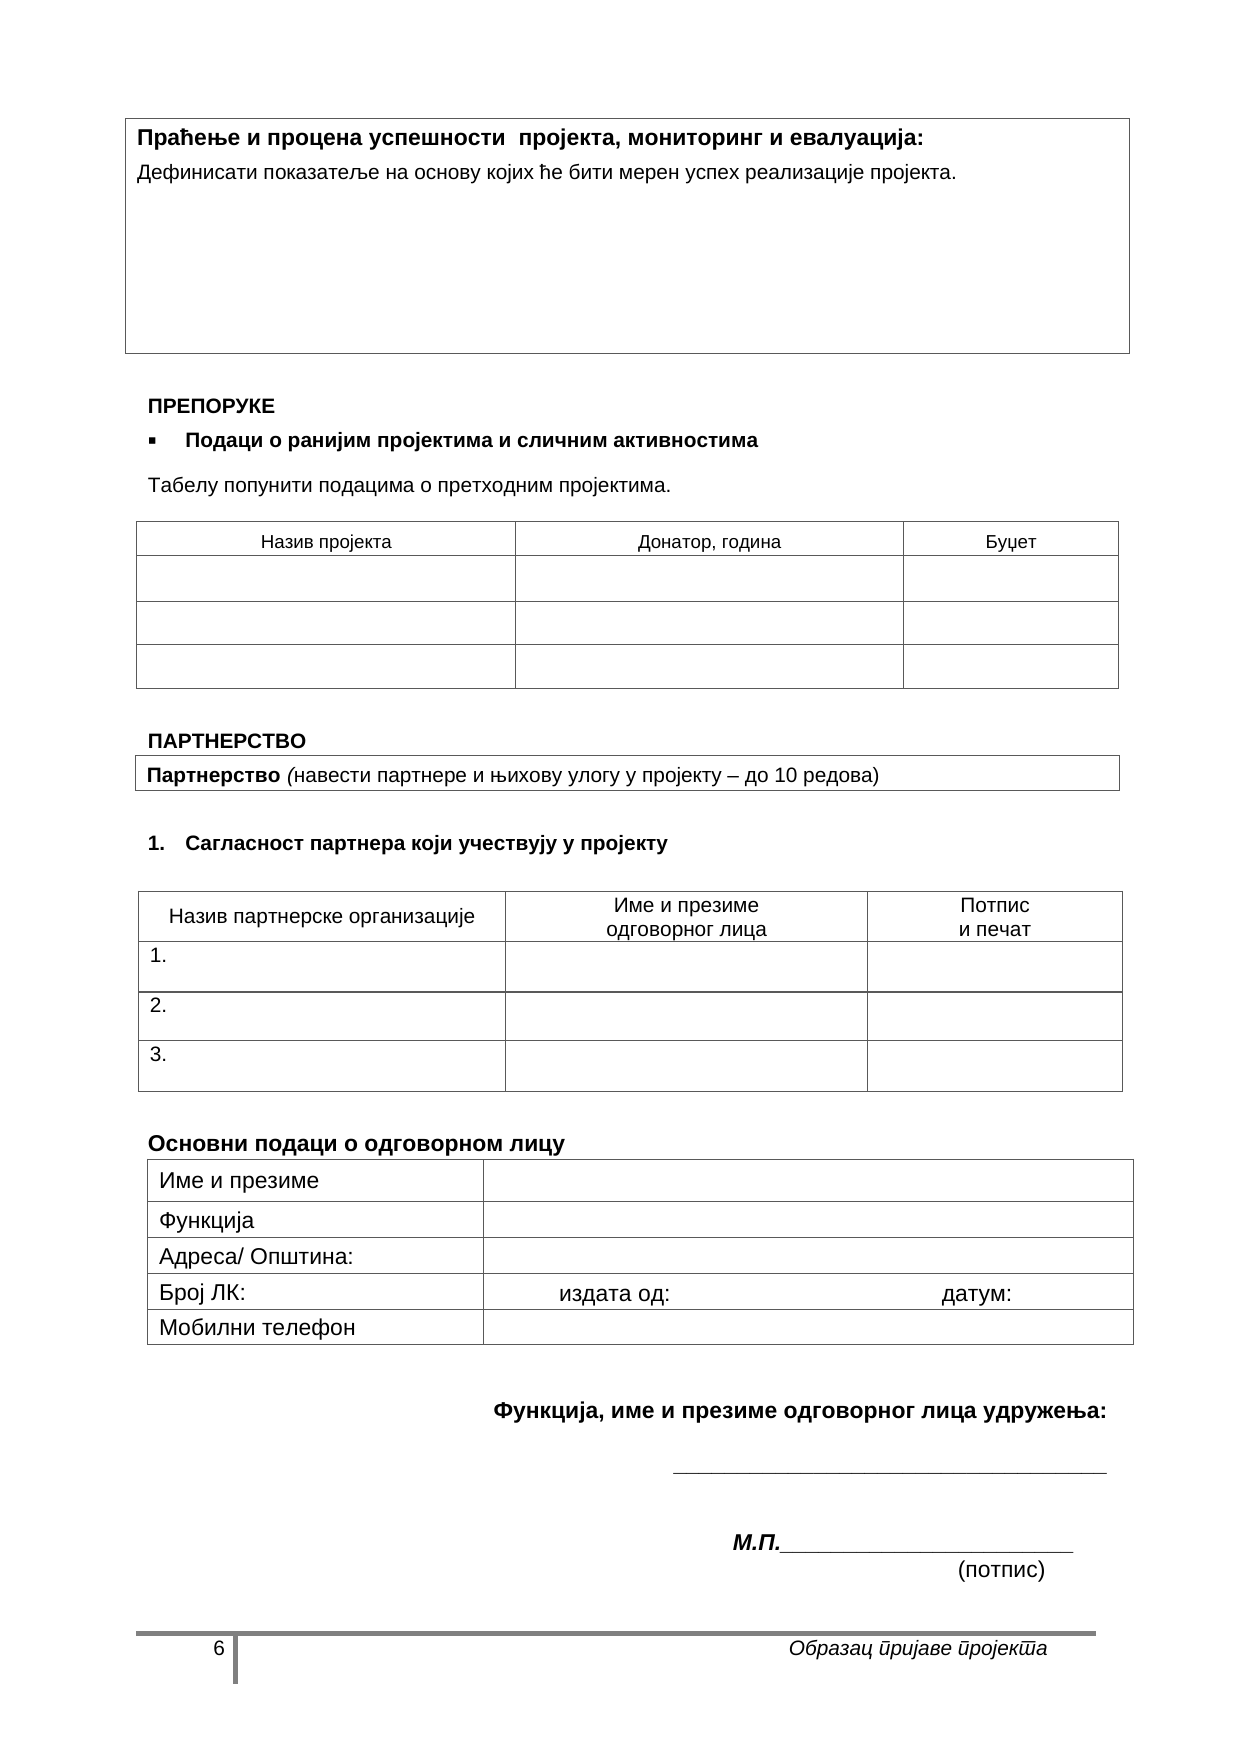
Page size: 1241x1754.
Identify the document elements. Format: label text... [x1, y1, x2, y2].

text (потпис) [148, 1556, 1107, 1582]
table_cell [516, 645, 903, 687]
text ПАРТНЕРСТВО [148, 722, 1107, 755]
table_cell 3. [139, 1041, 505, 1091]
text Функција, име и презиме одговорног лица удружења: [223, 1397, 1107, 1424]
table_cell Број ЛК: [148, 1274, 483, 1309]
table_cell [516, 602, 903, 643]
table_header Донатор, година [516, 522, 903, 555]
table_cell [516, 556, 903, 601]
table_header Име и презиме одговорног лица [506, 892, 867, 941]
table_cell [904, 602, 1118, 643]
table_cell [904, 645, 1118, 687]
table_cell Мобилни телефон [148, 1310, 483, 1344]
table_header Име и презиме [148, 1160, 483, 1201]
table_header [484, 1160, 1133, 1201]
table_cell [484, 1310, 1133, 1344]
list Сагласност партнера који учествују у пројекту [148, 824, 1107, 857]
table_cell 2. [139, 993, 505, 1040]
table_cell [484, 1202, 1133, 1237]
table_cell [868, 942, 1122, 991]
table_cell 1. [139, 942, 505, 991]
table_cell [137, 556, 515, 601]
table_cell издата од: датум: [484, 1274, 1133, 1309]
table_cell [904, 556, 1118, 601]
table_cell Функција [148, 1202, 483, 1237]
text __________________________________ [148, 1450, 1107, 1477]
table_header Партнерство (навести партнере и њихову улогу у пројекту – до 10 редова) [136, 756, 1119, 789]
list Подаци о ранијим пројектима и сличним активностима [148, 421, 1107, 454]
text Основни подаци о одговорном лицу [148, 1125, 1107, 1158]
table_header Буџет [904, 522, 1118, 555]
table_cell [506, 993, 867, 1040]
table_cell [137, 645, 515, 687]
text М.П._______________________ [148, 1529, 1107, 1556]
table_cell Адреса/ Општина: [148, 1238, 483, 1273]
table_cell [506, 1041, 867, 1091]
text ПРЕПОРУКЕ [148, 387, 1107, 421]
table_header Праћење и процена успешности пројекта, мониторинг и евалуација: Дефинисати пoказатеље на основу којих ће бити мерен успех реализације пројекта. [126, 119, 1129, 353]
table_header Потпис и печат [868, 892, 1122, 941]
table_header Назив партнерске организације [139, 892, 505, 941]
table_cell [506, 942, 867, 991]
table_cell [868, 1041, 1122, 1091]
table_cell [868, 993, 1122, 1040]
table_header Назив пројекта [137, 522, 515, 555]
table_cell [484, 1238, 1133, 1273]
table_cell [137, 602, 515, 643]
text Табелу попунити подацима о претходним пројектима. [148, 473, 1107, 497]
